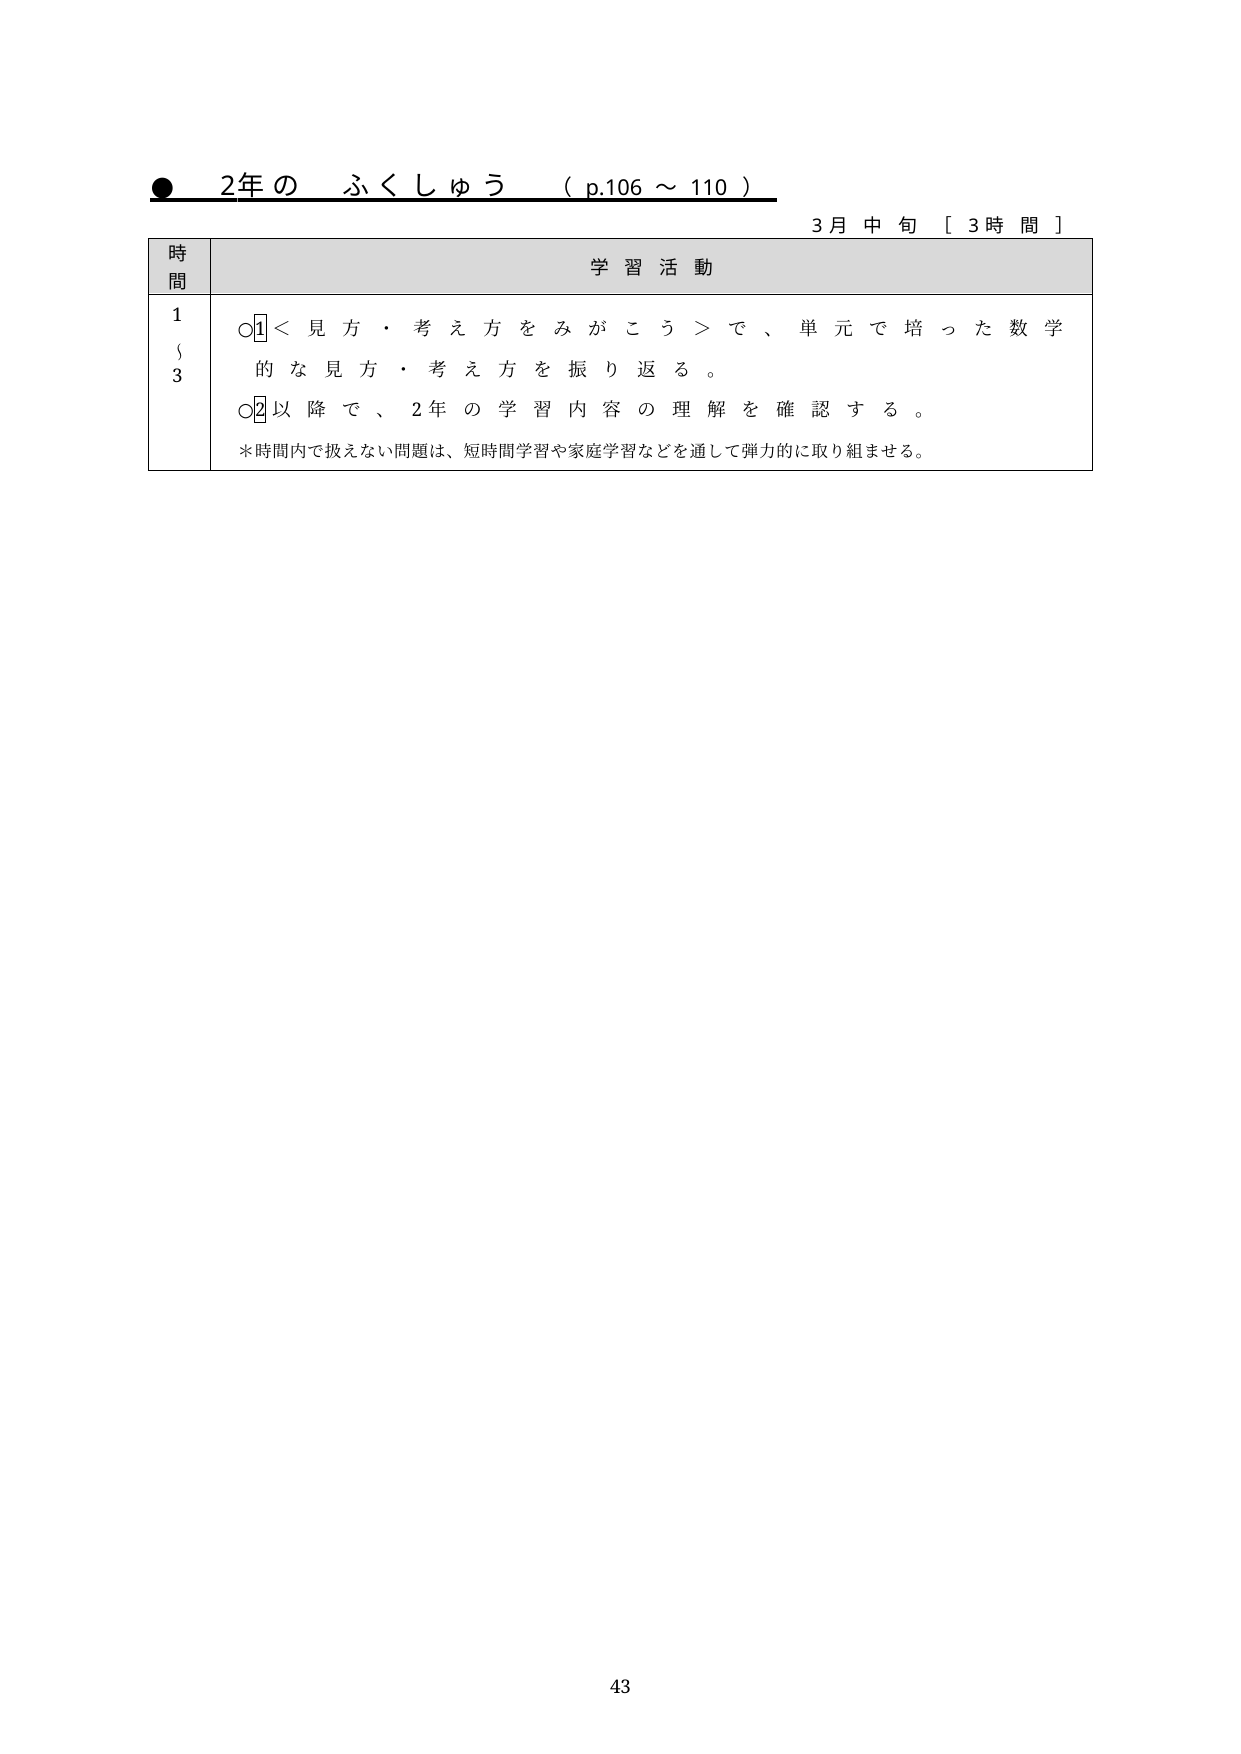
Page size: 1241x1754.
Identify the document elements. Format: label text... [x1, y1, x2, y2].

table_cell 1 [149, 295, 210, 333]
table_header 時間 [149, 239, 210, 293]
table_header 学習活動 [211, 239, 1092, 293]
table_cell ～ [149, 334, 210, 354]
text 3月中旬［3時間］ [150, 211, 1090, 238]
table_cell ○1＜見方・考え方をみがこう＞で、単元で培った数学的な見方・考え方を振り返る。 ○2以降で、2年の学習内容の理解を確認する。 ＊時間内で扱えない問題は、短時間学習や家庭学習などを通して弾力的に取り組ませる。 [211, 295, 1092, 469]
text ● 2年の ふくしゅう （p.106～110） [150, 156, 1090, 211]
table_cell 3 [149, 354, 210, 469]
